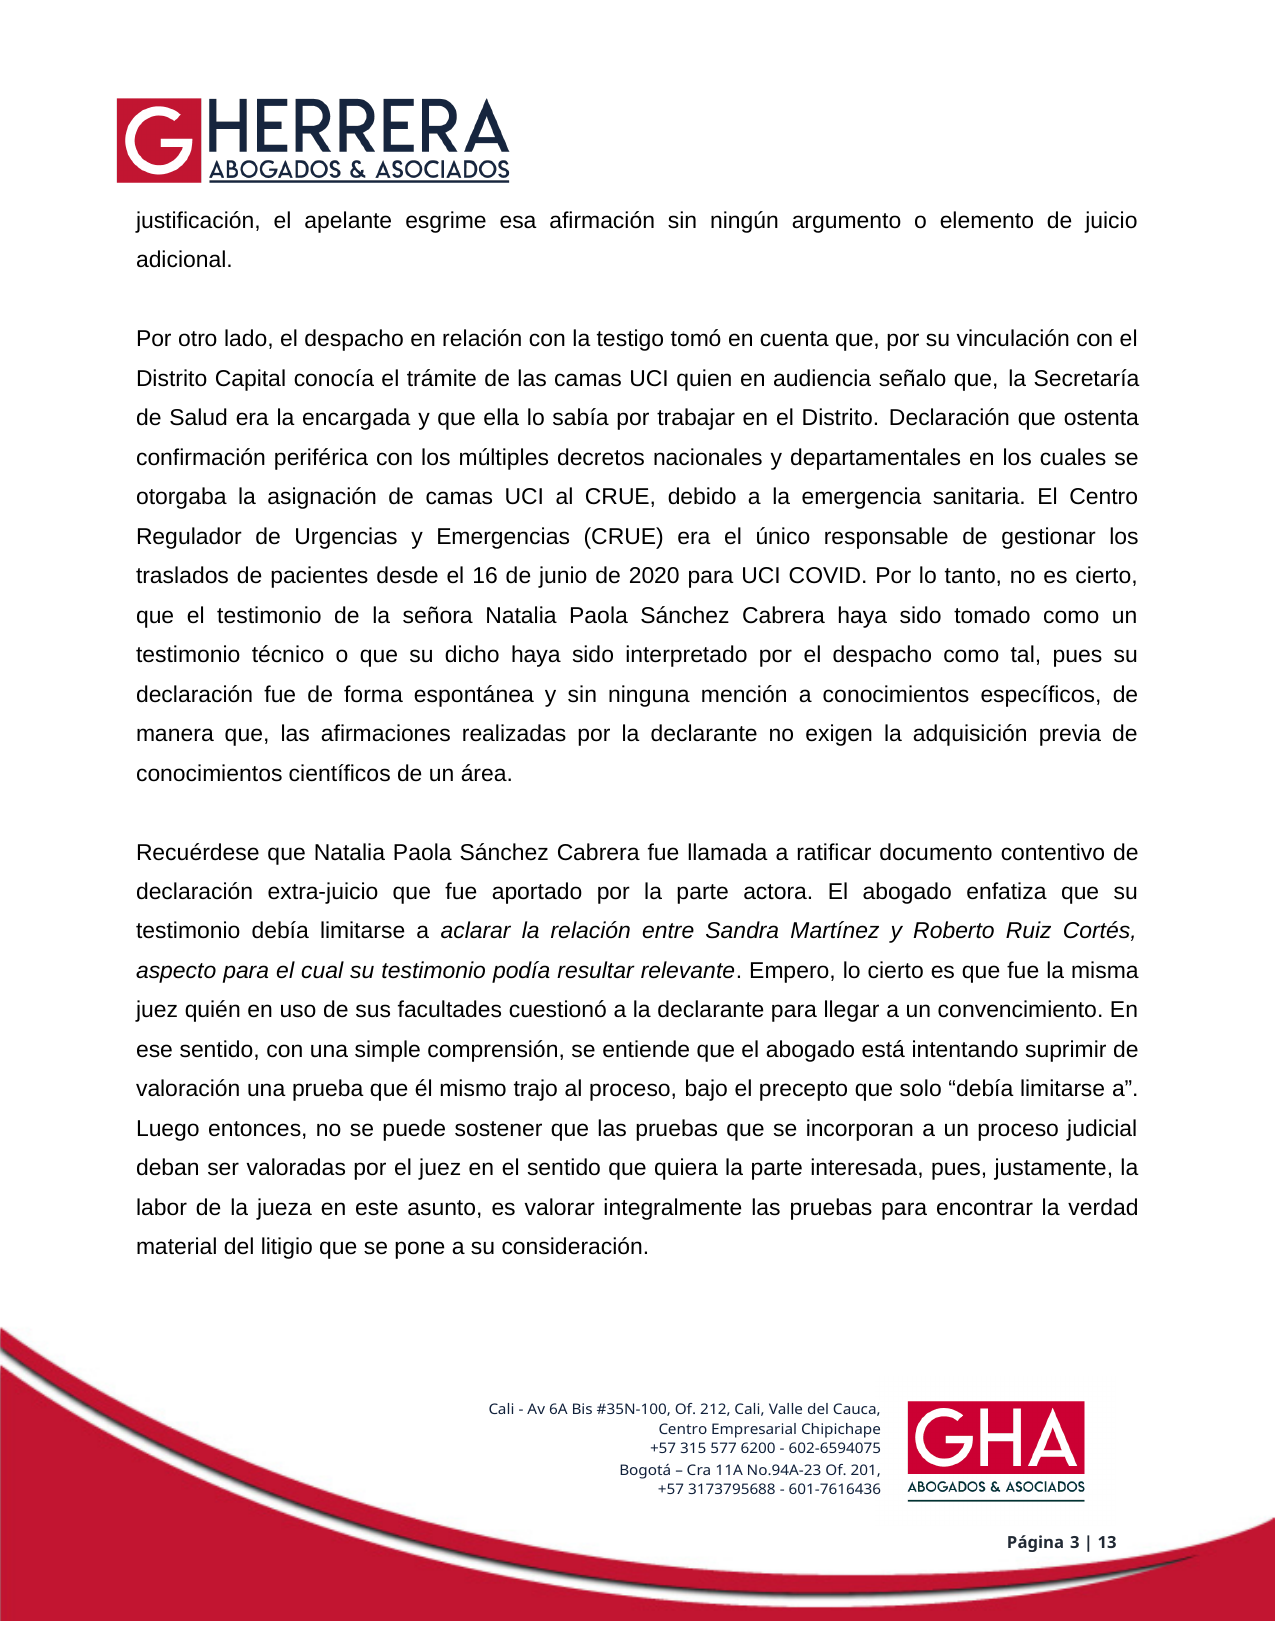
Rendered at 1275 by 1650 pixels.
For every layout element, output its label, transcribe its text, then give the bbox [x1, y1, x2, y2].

text Recuérdese que Natalia Paola Sánchez Cabrera fue llamada a ratificar documento contentivo de declaración extra-juicio que fue aportado por la parte actora. El abogado enfatiza que su testimonio debía limitarse a aclarar la relación entre Sandra Martínez y Roberto Ruiz Cortés, aspecto para el cual su testimonio podía resultar relevante. Empero, lo cierto es que fue la misma juez quién en uso de sus facultades cuestionó a la declarante para llegar a un convencimiento. En ese sentido, con una simple comprensión, se entiende que el abogado está intentando suprimir de valoración una prueba que él mismo trajo al proceso, bajo el precepto que solo “debía limitarse a”. Luego entonces, no se puede sostener que las pruebas que se incorporan a un proceso judicial deban ser valoradas por el juez en el sentido que quiera la parte interesada, pues, justamente, la labor de la jueza en este asunto, es valorar integralmente las pruebas para encontrar la verdad material del litigio que se pone a su consideración. [136, 838, 1139, 1259]
picture [0, 1314, 1275, 1621]
text Por otro lado, el despacho en relación con la testigo tomó en cuenta que, por su vinculación con el Distrito Capital conocía el trámite de las camas UCI quien en audiencia señalo que, la Secretaría de Salud era la encargada y que ella lo sabía por trabajar en el Distrito. Declaración que ostenta confirmación periférica con los múltiples decretos nacionales y departamentales en los cuales se otorgaba la asignación de camas UCI al CRUE, debido a la emergencia sanitaria. El Centro Regulador de Urgencias y Emergencias (CRUE) era el único responsable de gestionar los traslados de pacientes desde el 16 de junio de 2020 para UCI COVID. Por lo tanto, no es cierto, que el testimonio de la señora Natalia Paola Sánchez Cabrera haya sido tomado como un testimonio técnico o que su dicho haya sido interpretado por el despacho como tal, pues su declaración fue de forma espontánea y sin ninguna mención a conocimientos específicos, de manera que, las afirmaciones realizadas por la declarante no exigen la adquisición previa de conocimientos científicos de un área. [136, 325, 1139, 786]
picture [96, 75, 529, 206]
